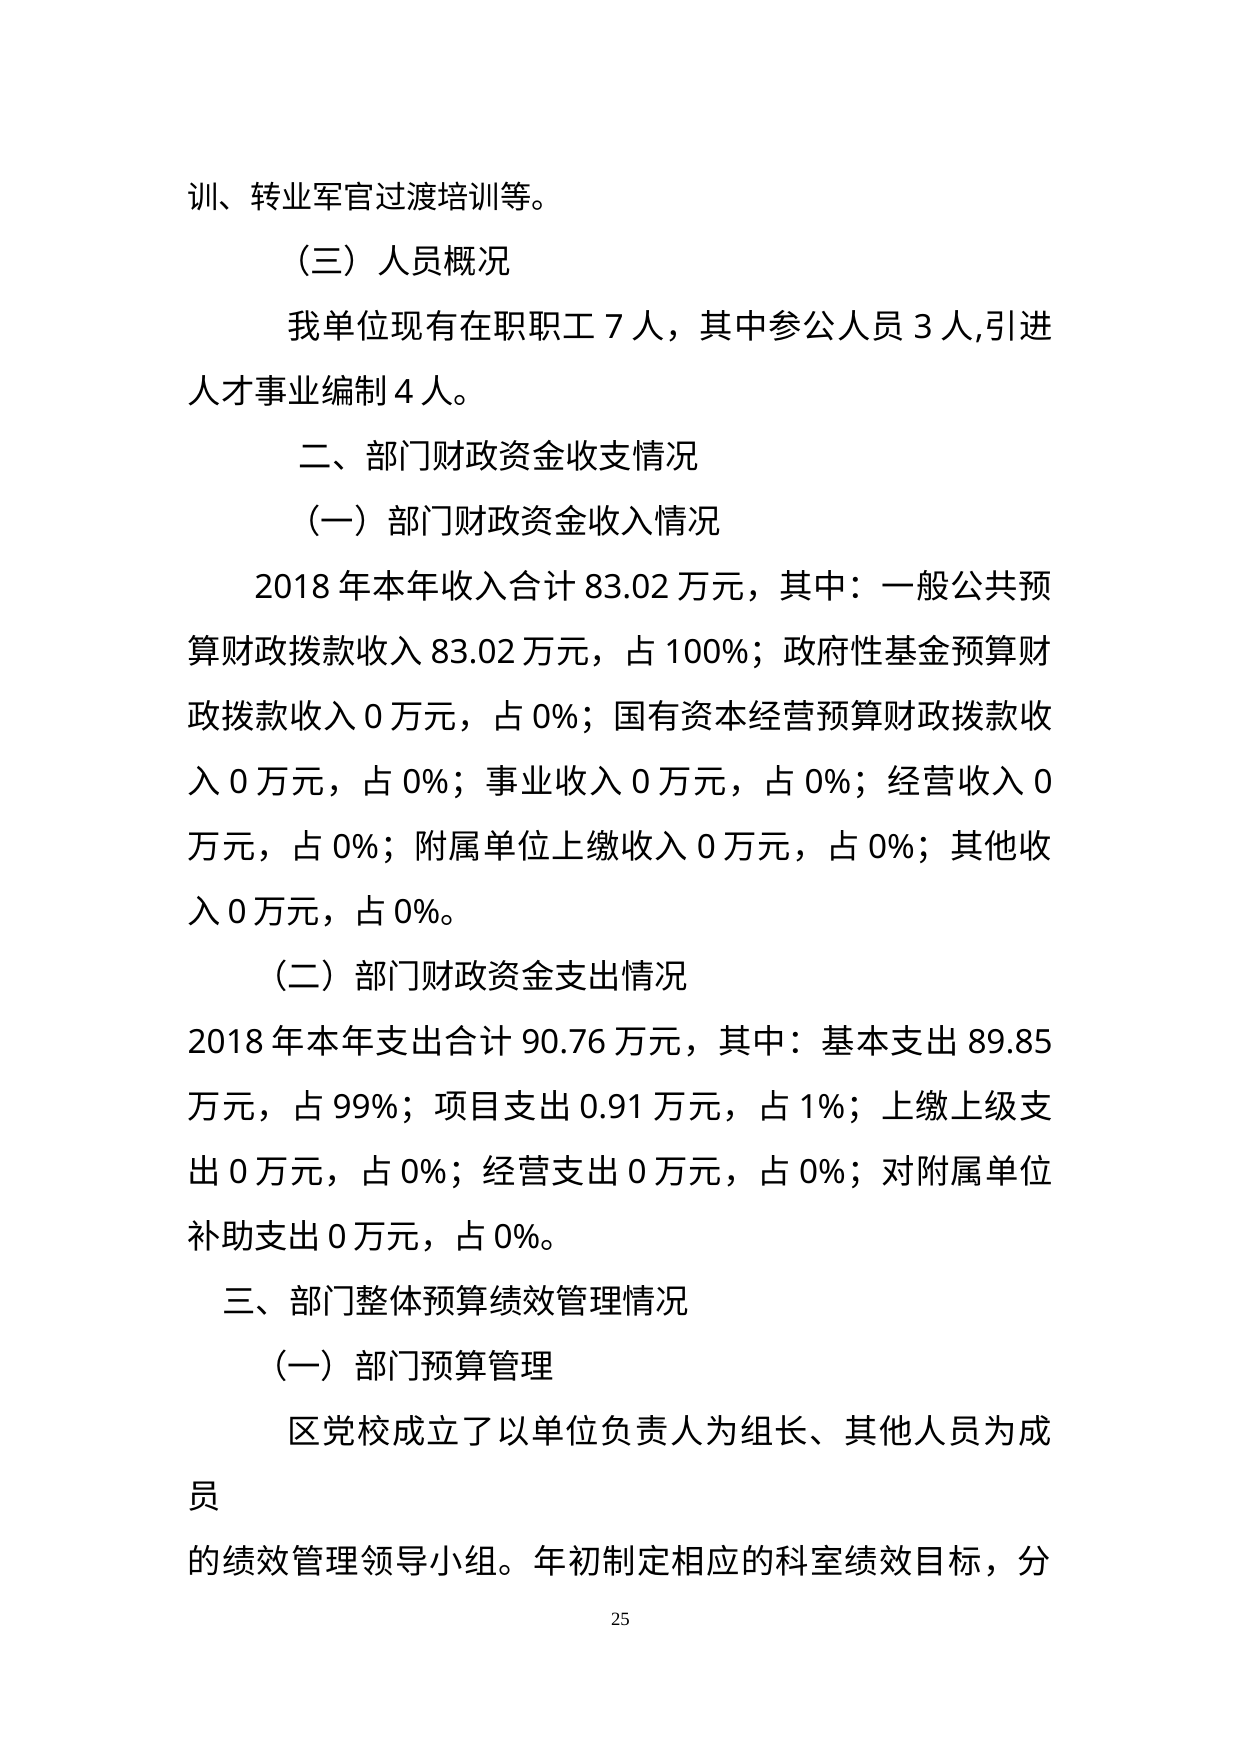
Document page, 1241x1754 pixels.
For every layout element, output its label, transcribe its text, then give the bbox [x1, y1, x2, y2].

text 2018年本年收入合计83.02万元，其中：一般公共预算财政拨款收入83.02万元，占100%；政府性基金预算财政拨款收入0万元，占0%；国有资本经营预算财政拨款收入0万元，占0%；事业收入0万元，占0%；经营收入0万元，占0%；附属单位上缴收入0万元，占0%；其他收入0万元，占0%。 [187, 552, 1053, 942]
text （一）部门财政资金收入情况 [287, 487, 1053, 552]
text 区党校成立了以单位负责人为组长、其他人员为成员 [187, 1397, 1053, 1527]
list 部门预算管理 [254, 1332, 1053, 1397]
text 我单位现有在职职工7人，其中参公人员3人,引进人才事业编制4人。 [187, 292, 1053, 422]
text （二）部门财政资金支出情况 2018年本年支出合计90.76万元，其中：基本支出89.85万元，占99%；项目支出0.91万元，占1%；上缴上级支出0万元，占0%；经营支出0万元，占0%；对附属单位补助支出0万元，占0%。 [187, 942, 1053, 1267]
text （三）人员概况 [277, 227, 1053, 292]
text 二、部门财政资金收支情况 [232, 422, 1053, 487]
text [187, 1527, 1053, 1592]
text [187, 162, 1053, 227]
text 三、部门整体预算绩效管理情况 [187, 1267, 1053, 1332]
